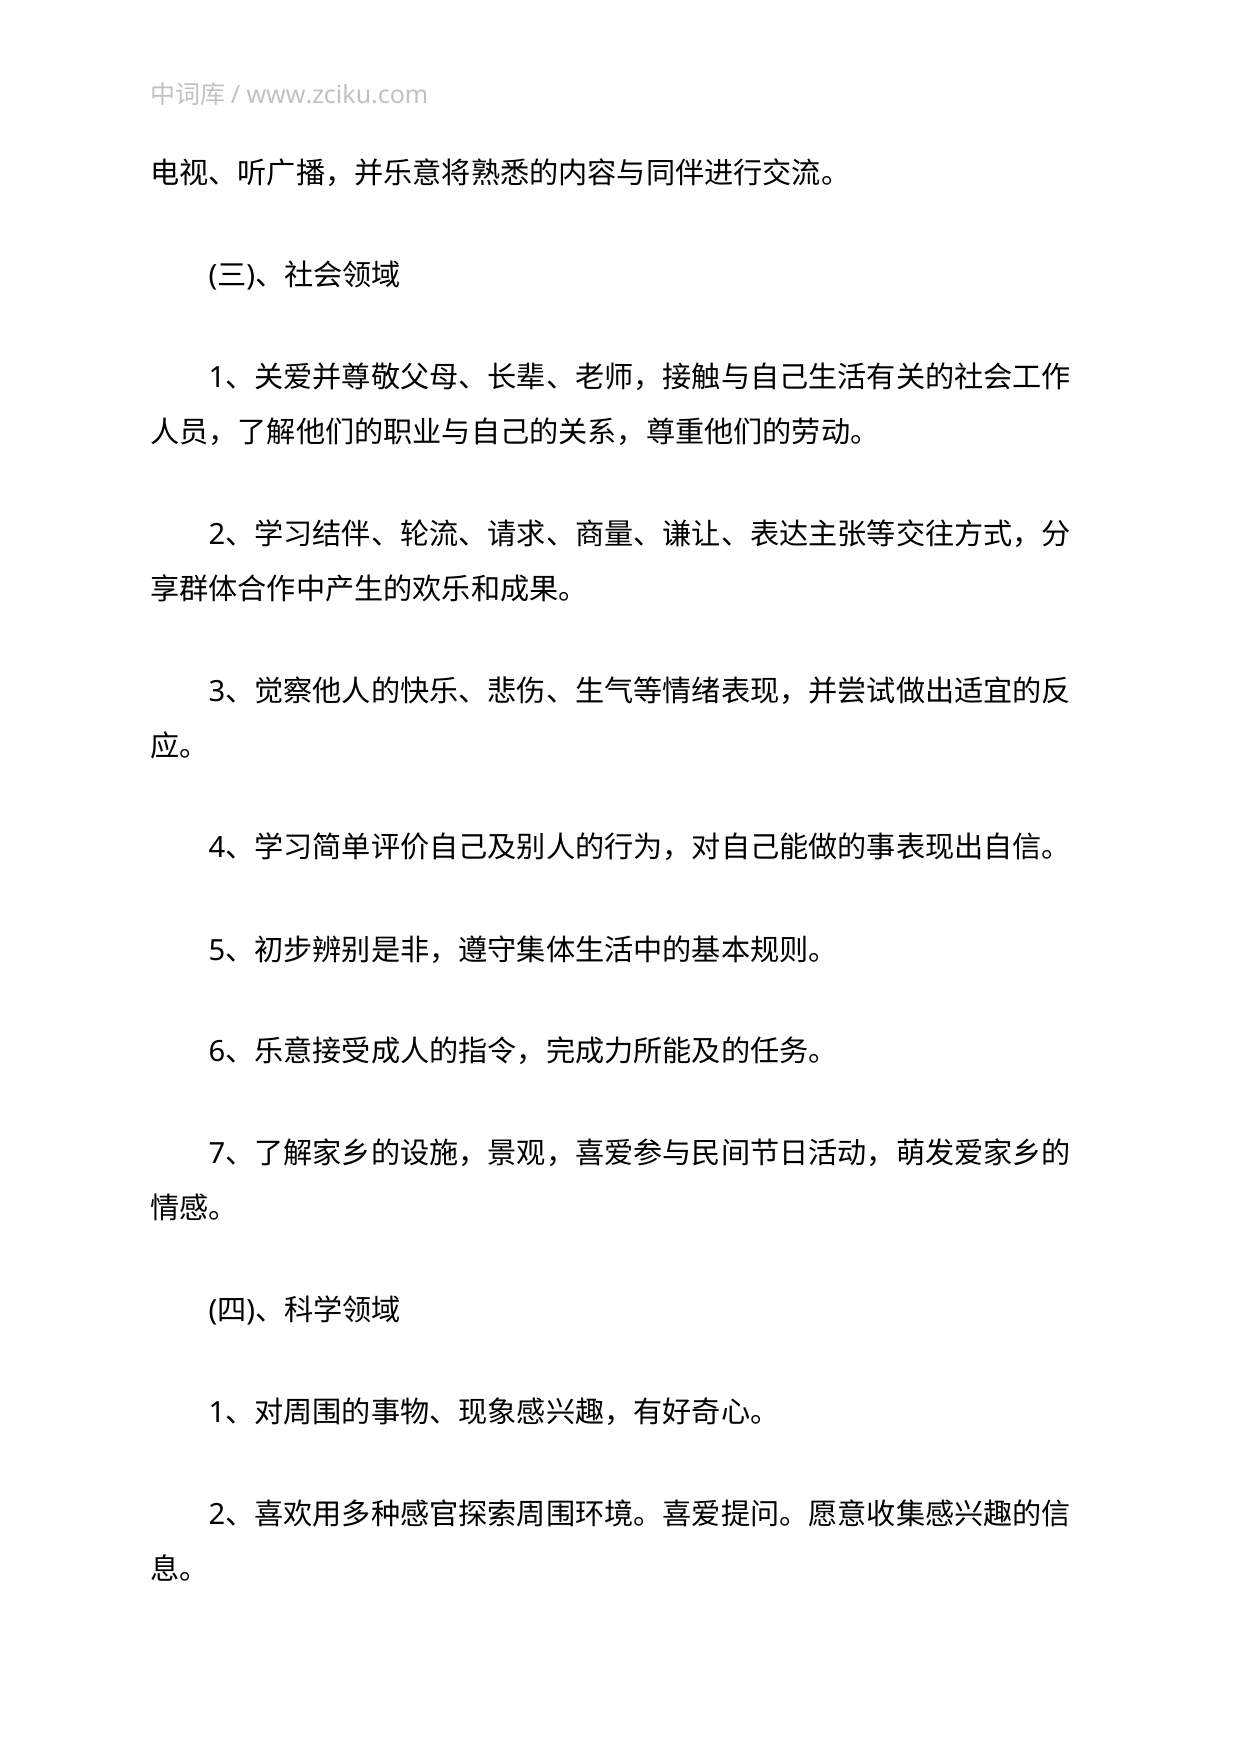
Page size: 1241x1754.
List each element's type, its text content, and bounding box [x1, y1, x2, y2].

text 6、乐意接受成人的指令，完成力所能及的任务。 [150, 1028, 1090, 1070]
text (四)、科学领域 [150, 1287, 1090, 1329]
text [150, 150, 1090, 192]
text 2、喜欢用多种感官探索周围环境。喜爱提问。愿意收集感兴趣的信息。 [150, 1491, 1090, 1588]
text 4、学习简单评价自己及别人的行为，对自己能做的事表现出自信。 [150, 824, 1090, 866]
text 1、对周围的事物、现象感兴趣，有好奇心。 [150, 1389, 1090, 1431]
text 7、了解家乡的设施，景观，喜爱参与民间节日活动，萌发爱家乡的情感。 [150, 1130, 1090, 1227]
text 1、关爱并尊敬父母、长辈、老师，接触与自己生活有关的社会工作人员，了解他们的职业与自己的关系，尊重他们的劳动。 [150, 354, 1090, 451]
text 2、学习结伴、轮流、请求、商量、谦让、表达主张等交往方式，分享群体合作中产生的欢乐和成果。 [150, 511, 1090, 608]
text (三)、社会领域 [150, 252, 1090, 294]
text 3、觉察他人的快乐、悲伤、生气等情绪表现，并尝试做出适宜的反应。 [150, 667, 1090, 764]
text 5、初步辨别是非，遵守集体生活中的基本规则。 [150, 926, 1090, 968]
